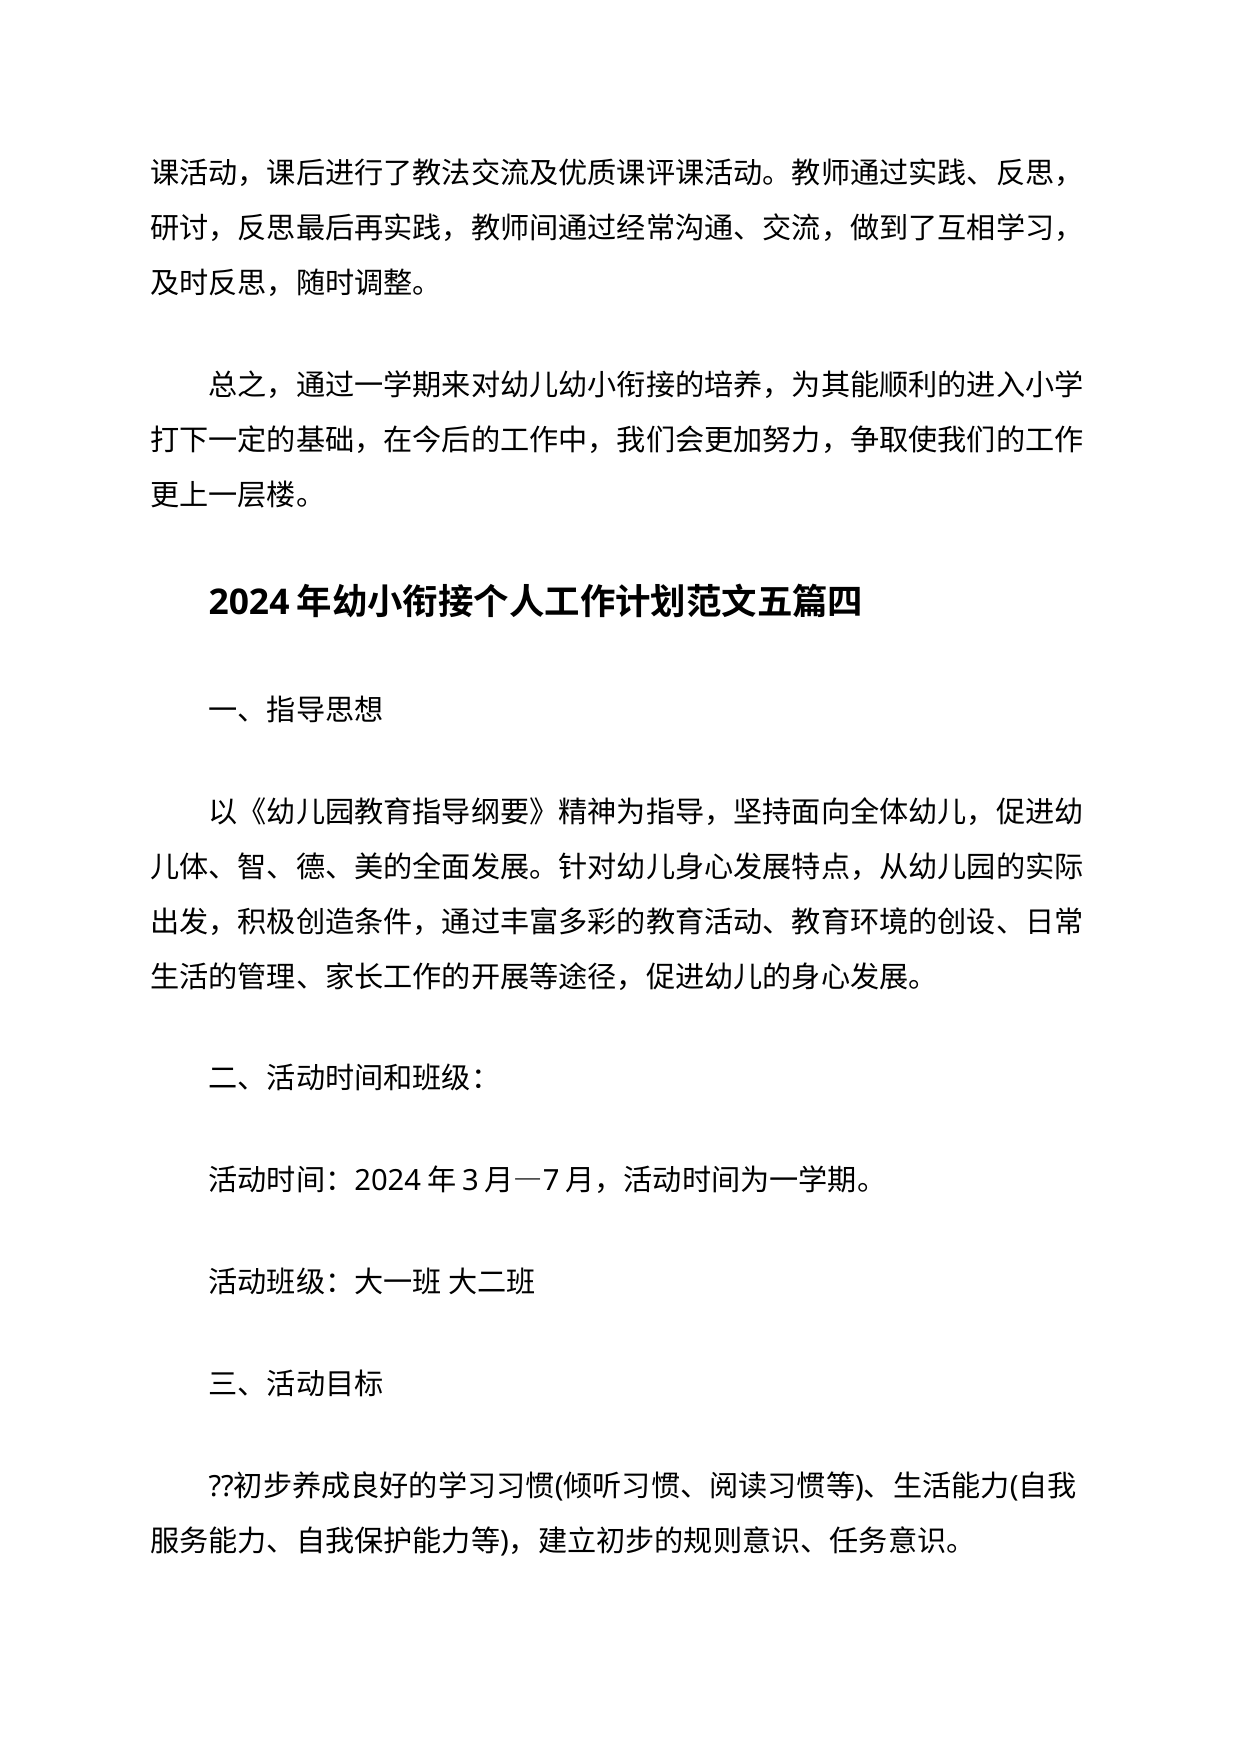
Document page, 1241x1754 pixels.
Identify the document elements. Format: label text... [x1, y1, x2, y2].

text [150, 150, 1090, 302]
text 活动时间：2024年3月—7月，活动时间为一学期。 [150, 1157, 1090, 1199]
text 以《幼儿园教育指导纲要》精神为指导，坚持面向全体幼儿，促进幼儿体、智、德、美的全面发展。针对幼儿身心发展特点，从幼儿园的实际出发，积极创造条件，通过丰富多彩的教育活动、教育环境的创设、日常生活的管理、家长工作的开展等途径，促进幼儿的身心发展。 [150, 788, 1090, 995]
text ??初步养成良好的学习习惯(倾听习惯、阅读习惯等)、生活能力(自我服务能力、自我保护能力等)，建立初步的规则意识、任务意识。 [150, 1462, 1090, 1559]
text 三、活动目标 [150, 1360, 1090, 1403]
text 一、指导思想 [150, 687, 1090, 729]
text 二、活动时间和班级： [150, 1055, 1090, 1097]
text 总之，通过一学期来对幼儿幼小衔接的培养，为其能顺利的进入小学打下一定的基础，在今后的工作中，我们会更加努力，争取使我们的工作更上一层楼。 [150, 362, 1090, 514]
text 2024年幼小衔接个人工作计划范文五篇四 [150, 573, 1090, 624]
text 活动班级：大一班 大二班 [150, 1259, 1090, 1301]
